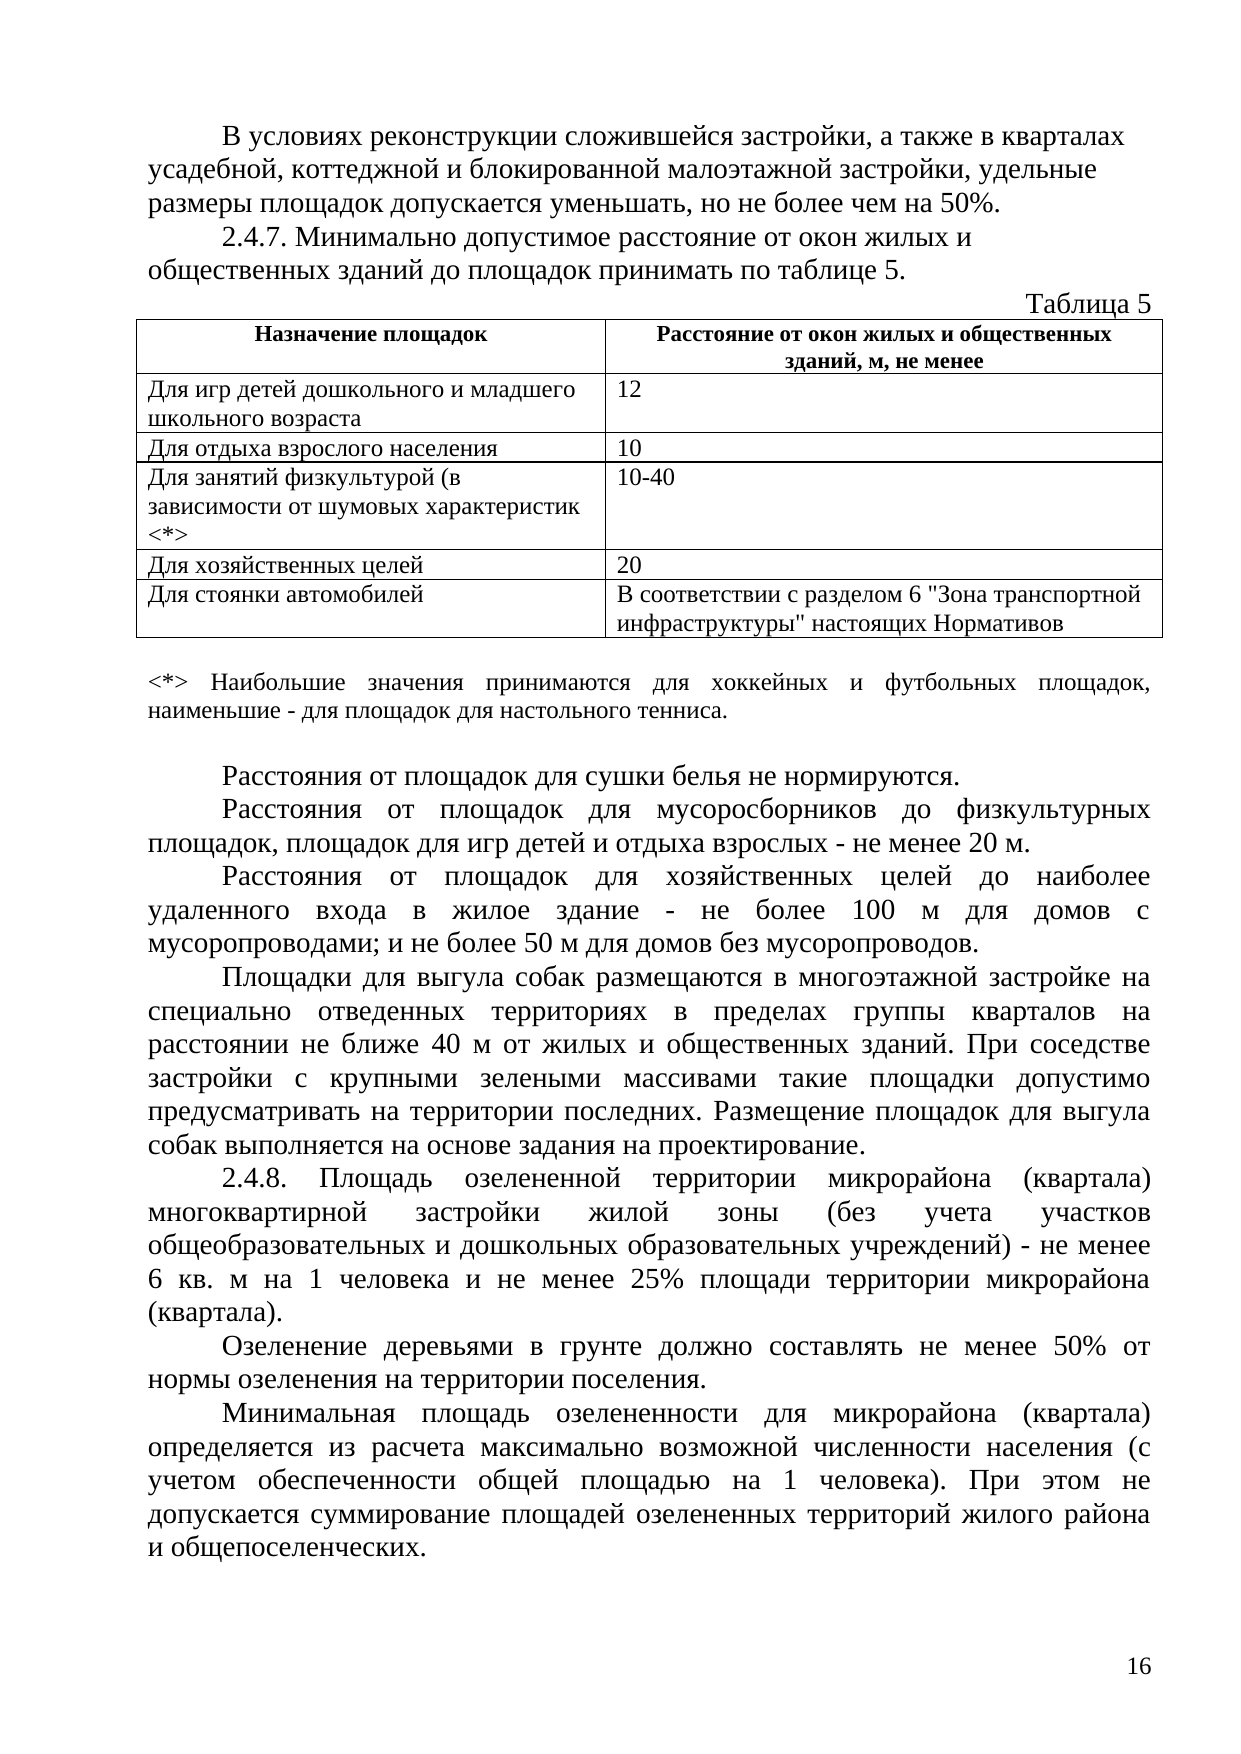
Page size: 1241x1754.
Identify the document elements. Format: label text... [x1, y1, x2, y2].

table_cell Для отдыха взрослого населения [137, 433, 605, 461]
text Площадки для выгула собак размещаются в многоэтажной застройке на специально отведенных территориях в пределах группы кварталов на расстоянии не ближе 40 м от жилых и общественных зданий. При соседстве застройки с крупными зелеными массивами такие площадки допустимо предусматривать на территории последних. Размещение площадок для выгула собак выполняется на основе задания на проектирование. [148, 959, 1152, 1160]
table_cell Для стоянки автомобилей [137, 580, 605, 637]
text В условиях реконструкции сложившейся застройки, а также в кварталах усадебной, коттеджной и блокированной малоэтажной застройки, удельные размеры площадок допускается уменьшать, но не более чем на 50%. [148, 118, 1152, 219]
table_cell В соответствии с разделом 6 "Зона транспортной инфраструктуры" настоящих Нормативов [606, 580, 1162, 637]
table_header Назначение площадок [137, 320, 605, 373]
table_header Расстояние от окон жилых и общественных зданий, м, не менее [606, 320, 1162, 373]
text Таблица 5 [148, 286, 1152, 319]
text Расстояния от площадок для мусоросборников до физкультурных площадок, площадок для игр детей и отдыха взрослых - не менее 20 м. [148, 791, 1152, 858]
text 2.4.7. Минимально допустимое расстояние от окон жилых и общественных зданий до площадок принимать по таблице 5. [148, 219, 1152, 286]
text Расстояния от площадок для хозяйственных целей до наиболее удаленного входа в жилое здание - не более 100 м для домов с мусоропроводами; и не более 50 м для домов без мусоропроводов. [148, 858, 1152, 959]
text Минимальная площадь озелененности для микрорайона (квартала) определяется из расчета максимально возможной численности населения (с учетом обеспеченности общей площадью на 1 человека). При этом не допускается суммирование площадей озелененных территорий жилого района и общепоселенческих. [148, 1395, 1152, 1563]
text Озеленение деревьями в грунте должно составлять не менее 50% от нормы озеленения на территории поселения. [148, 1328, 1152, 1395]
table_cell Для хозяйственных целей [137, 550, 605, 578]
table_cell 20 [606, 550, 1162, 578]
text <*> Наибольшие значения принимаются для хоккейных и футбольных площадок, наименьшие - для площадок для настольного тенниса. [148, 667, 1152, 724]
table_cell Для игр детей дошкольного и младшего школьного возраста [137, 374, 605, 432]
table_cell Для занятий физкультурой (в зависимости от шумовых характеристик <*> [137, 463, 605, 549]
table_cell 10 [606, 433, 1162, 461]
table_cell 12 [606, 374, 1162, 432]
table_cell 10-40 [606, 463, 1162, 549]
text Расстояния от площадок для сушки белья не нормируются. [148, 758, 1152, 791]
text 2.4.8. Площадь озелененной территории микрорайона (квартала) многоквартирной застройки жилой зоны (без учета участков общеобразовательных и дошкольных образовательных учреждений) - не менее 6 кв. м на 1 человека и не менее 25% площади территории микрорайона (квартала). [148, 1160, 1152, 1328]
